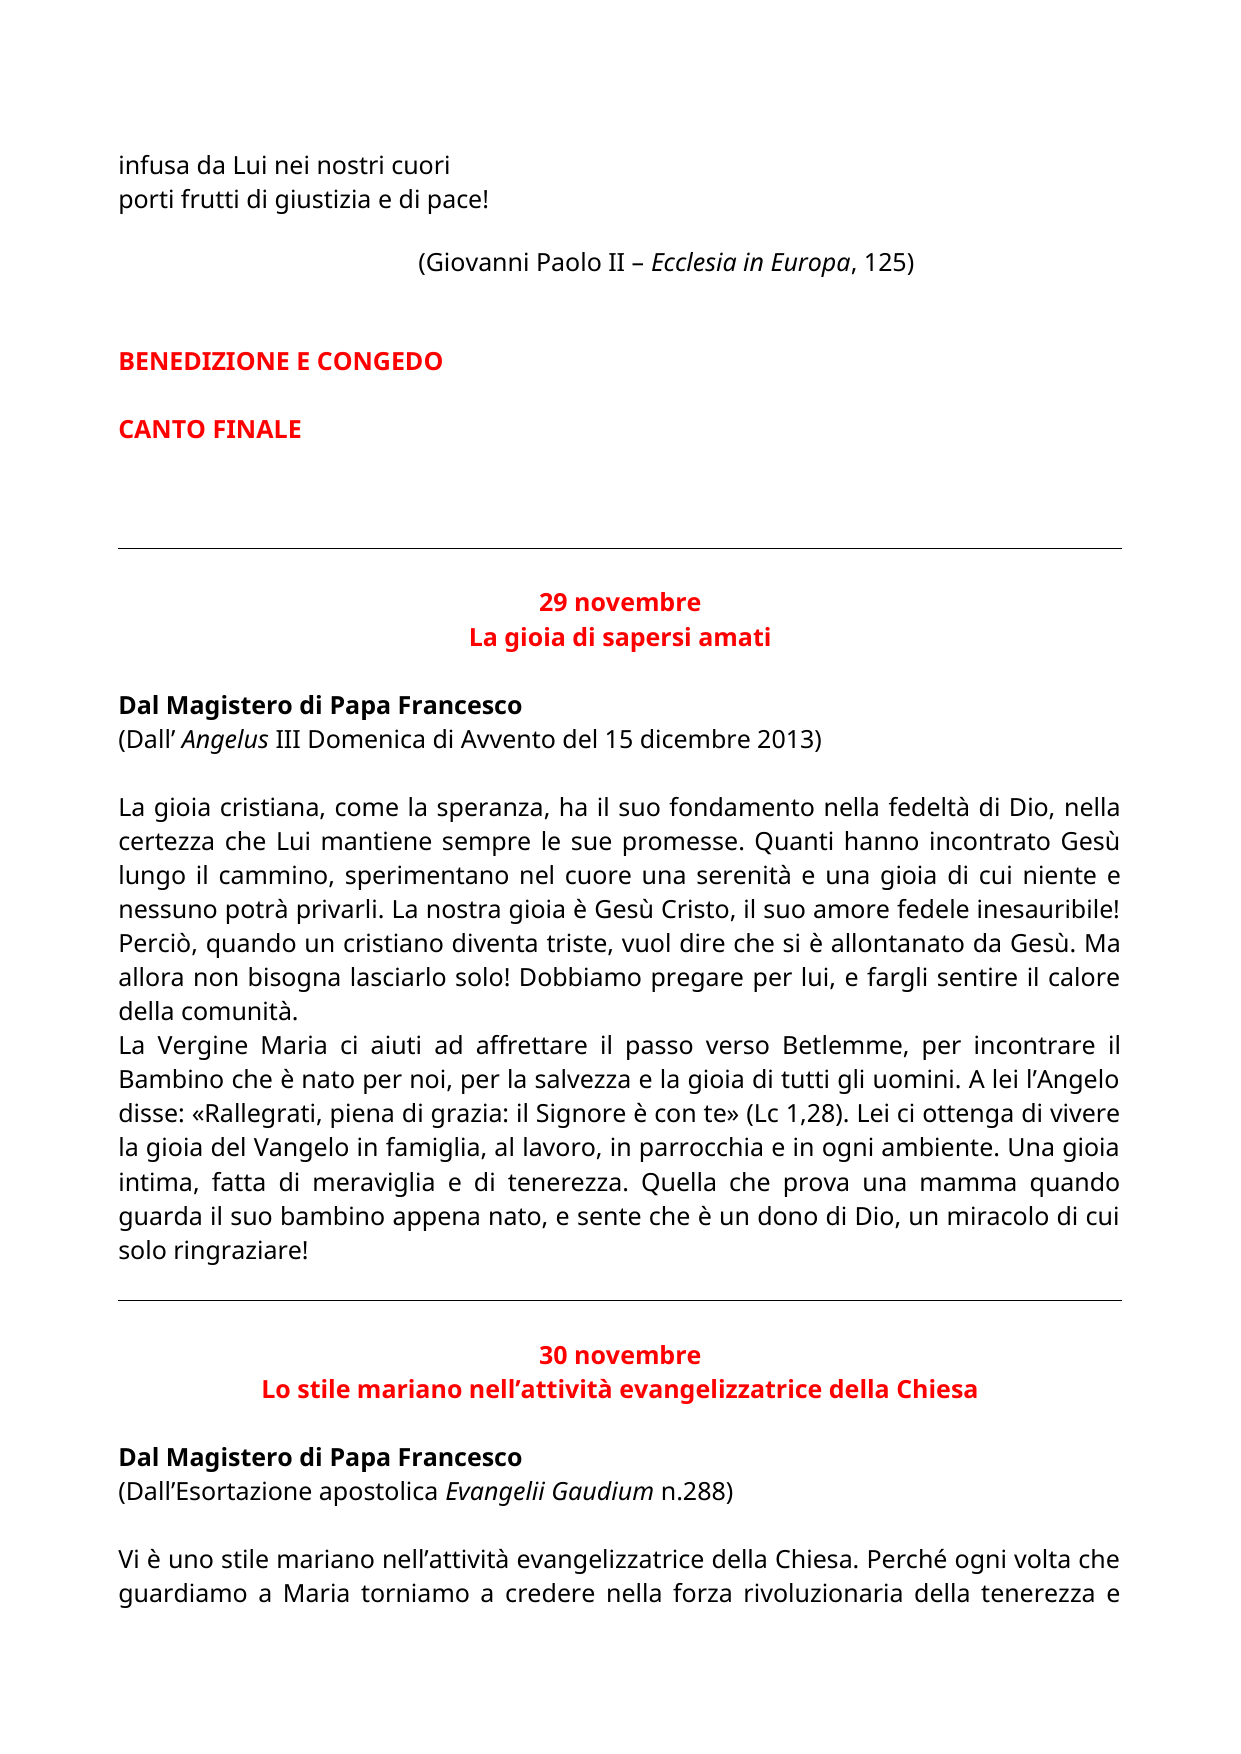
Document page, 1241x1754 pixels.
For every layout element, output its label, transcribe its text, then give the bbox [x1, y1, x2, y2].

text 30 novembre [118, 1338, 1122, 1372]
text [118, 148, 1122, 216]
text (Giovanni Paolo II – Ecclesia in Europa, 125) [418, 245, 1122, 279]
text Dal Magistero di Papa Francesco [118, 1440, 1122, 1474]
text (Dall’Esortazione apostolica Evangelii Gaudium n.288) [118, 1474, 1122, 1508]
text CANTO FINALE [118, 412, 1122, 446]
text La Vergine Maria ci aiuti ad affrettare il passo verso Betlemme, per incontrare il Bambino che è nato per noi, per la salvezza e la gioia di tutti gli uomini. A lei l’Angelo disse: «Rallegrati, piena di grazia: il Signore è con te» (Lc 1,28). Lei ci ottenga di vivere la gioia del Vangelo in famiglia, al lavoro, in parrocchia e in ogni ambiente. Una gioia intima, fatta di meraviglia e di tenerezza. Quella che prova una mamma quando guarda il suo bambino appena nato, e sente che è un dono di Dio, un miracolo di cui solo ringraziare! [118, 1028, 1122, 1266]
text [118, 1542, 1122, 1610]
text La gioia di sapersi amati [118, 619, 1122, 653]
text BENEDIZIONE E CONGEDO [118, 343, 1122, 378]
text La gioia cristiana, come la speranza, ha il suo fondamento nella fedeltà di Dio, nella certezza che Lui mantiene sempre le sue promesse. Quanti hanno incontrato Gesù lungo il cammino, sperimentano nel cuore una serenità e una gioia di cui niente e nessuno potrà privarli. La nostra gioia è Gesù Cristo, il suo amore fedele inesauribile! Perciò, quando un cristiano diventa triste, vuol dire che si è allontanato da Gesù. Ma allora non bisogna lasciarlo solo! Dobbiamo pregare per lui, e fargli sentire il calore della comunità. [118, 789, 1122, 1028]
text Lo stile mariano nell’attività evangelizzatrice della Chiesa [118, 1372, 1122, 1406]
text Dal Magistero di Papa Francesco [118, 687, 1122, 721]
text (Dall’ Angelus III Domenica di Avvento del 15 dicembre 2013) [118, 721, 1122, 755]
text 29 novembre [118, 585, 1122, 619]
